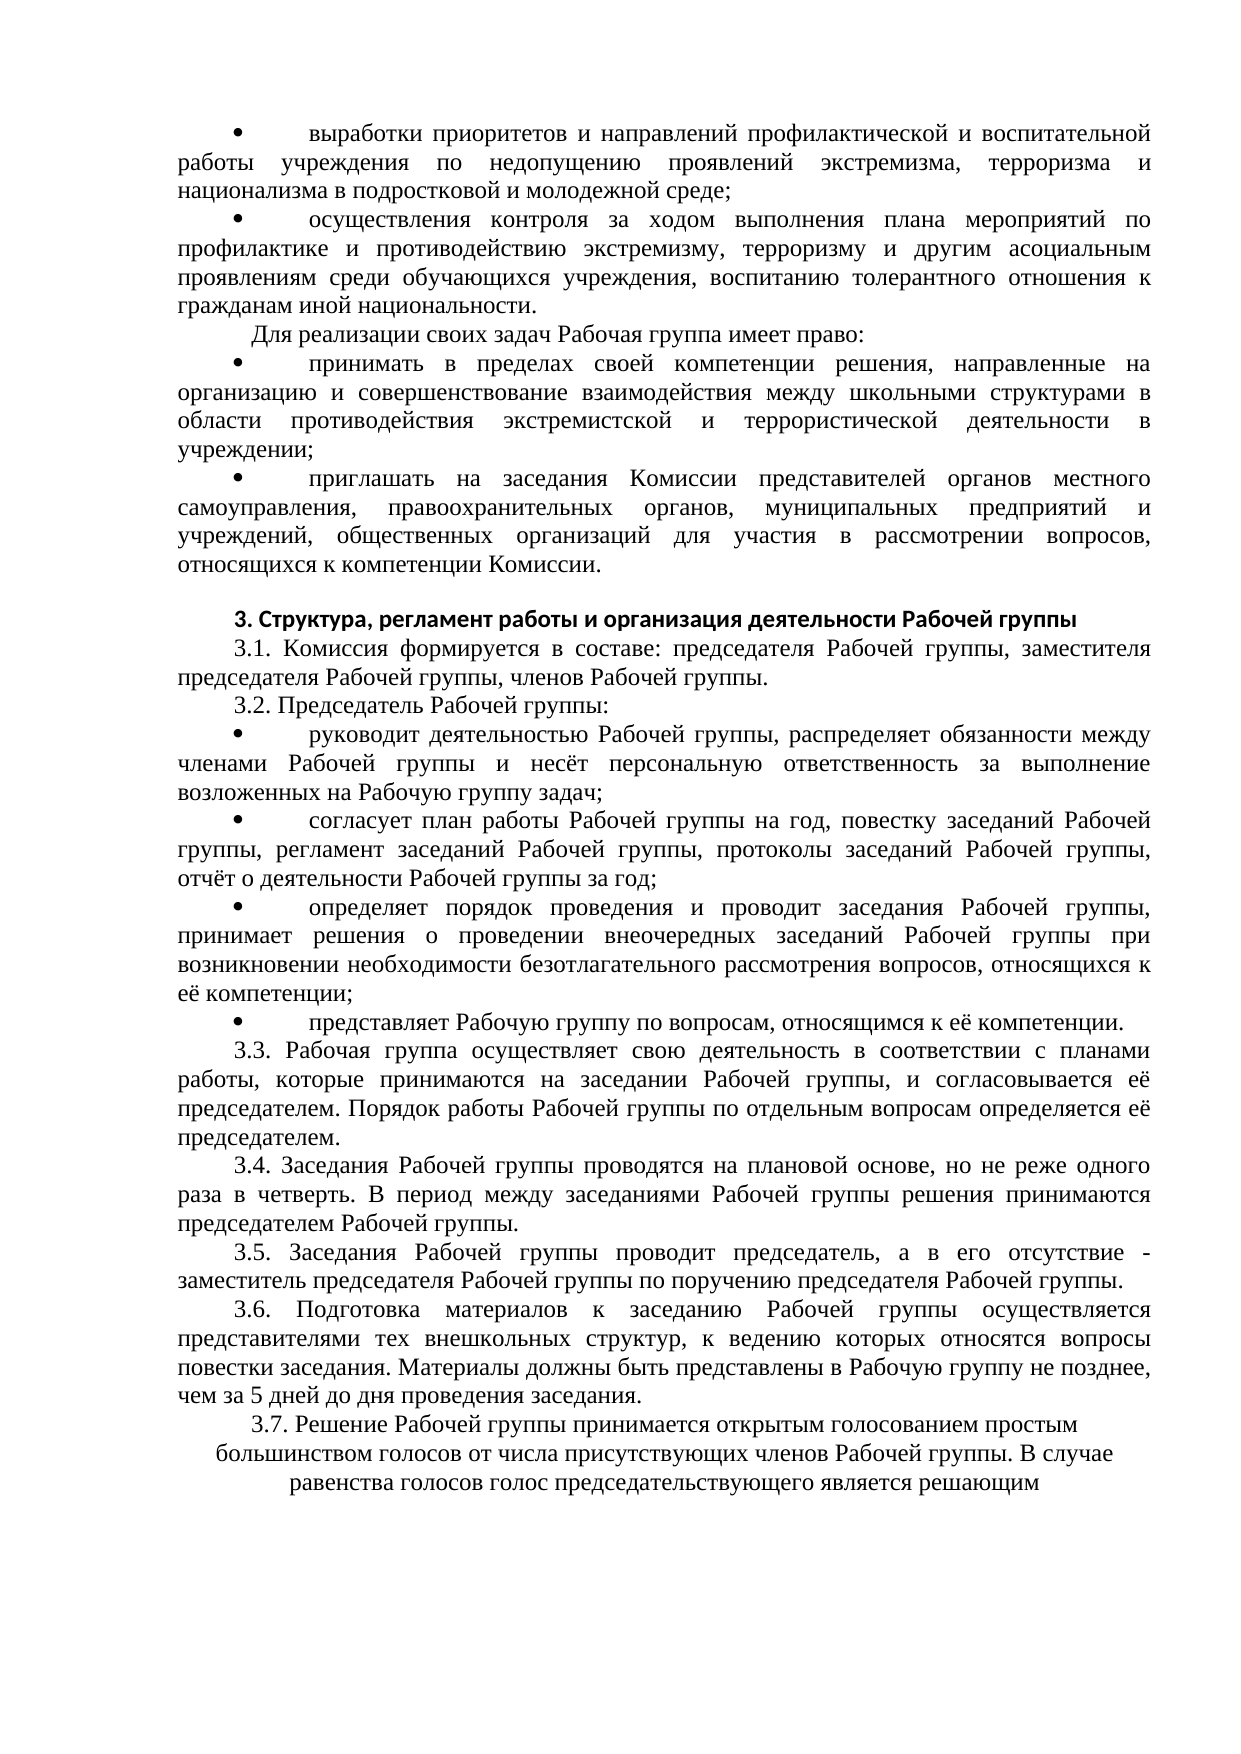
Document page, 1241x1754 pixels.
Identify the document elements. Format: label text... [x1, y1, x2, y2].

text 3.5. Заседания Рабочей группы проводит председатель, а в его отсутствие - заместитель председателя Рабочей группы по поручению председателя Рабочей группы. [177, 1237, 1152, 1294]
text 3. Структура, регламент работы и организация деятельности Рабочей группы [177, 607, 1152, 633]
text 3.7. Решение Рабочей группы принимается открытым голосованием простым большинством голосов от числа присутствующих членов Рабочей группы. В случае равенства голосов голос председательствующего является решающим [177, 1409, 1152, 1495]
text 3.1. Комиссия формируется в составе: председателя Рабочей группы, заместителя председателя Рабочей группы, членов Рабочей группы. [177, 633, 1152, 690]
list руководит деятельностью Рабочей группы, распределяет обязанности между членами Рабочей группы и несёт персональную ответственность за выполнение возложенных на Рабочую группу задач; [177, 719, 1152, 805]
list представляет Рабочую группу по вопросам, относящимся к её компетенции. [177, 1007, 1152, 1035]
list осуществления контроля за ходом выполнения плана мероприятий по профилактике и противодействию экстремизму, терроризму и другим асоциальным проявлениям среди обучающихся учреждения, воспитанию толерантного отношения к гражданам иной национальности. [177, 204, 1152, 319]
list определяет порядок проведения и проводит заседания Рабочей группы, принимает решения о проведении внеочередных заседаний Рабочей группы при возникновении необходимости безотлагательного рассмотрения вопросов, относящихся к её компетенции; [177, 892, 1152, 1007]
list принимать в пределах своей компетенции решения, направленные на организацию и совершенствование взаимодействия между школьными структурами в области противодействия экстремистской и террористической деятельности в учреждении; [177, 348, 1152, 463]
text 3.3. Рабочая группа осуществляет свою деятельность в соответствии с планами работы, которые принимаются на заседании Рабочей группы, и согласовывается её председателем. Порядок работы Рабочей группы по отдельным вопросам определяется её председателем. [177, 1035, 1152, 1150]
list выработки приоритетов и направлений профилактической и воспитательной работы учреждения по недопущению проявлений экстремизма, терроризма и национализма в подростковой и молодежной среде; [177, 118, 1152, 204]
list приглашать на заседания Комиссии представителей органов местного самоуправления, правоохранительных органов, муниципальных предприятий и учреждений, общественных организаций для участия в рассмотрении вопросов, относящихся к компетенции Комиссии. [177, 463, 1152, 578]
list согласует план работы Рабочей группы на год, повестку заседаний Рабочей группы, регламент заседаний Рабочей группы, протоколы заседаний Рабочей группы, отчёт о деятельности Рабочей группы за год; [177, 805, 1152, 892]
text 3.6. Подготовка материалов к заседанию Рабочей группы осуществляется представителями тех внешкольных структур, к ведению которых относятся вопросы повестки заседания. Материалы должны быть представлены в Рабочую группу не позднее, чем за 5 дней до дня проведения заседания. [177, 1294, 1152, 1409]
text 3.2. Председатель Рабочей группы: [177, 690, 1152, 719]
list Для реализации своих задач Рабочая группа имеет право: [177, 319, 1152, 348]
text 3.4. Заседания Рабочей группы проводятся на плановой основе, но не реже одного раза в четверть. В период между заседаниями Рабочей группы решения принимаются председателем Рабочей группы. [177, 1150, 1152, 1237]
